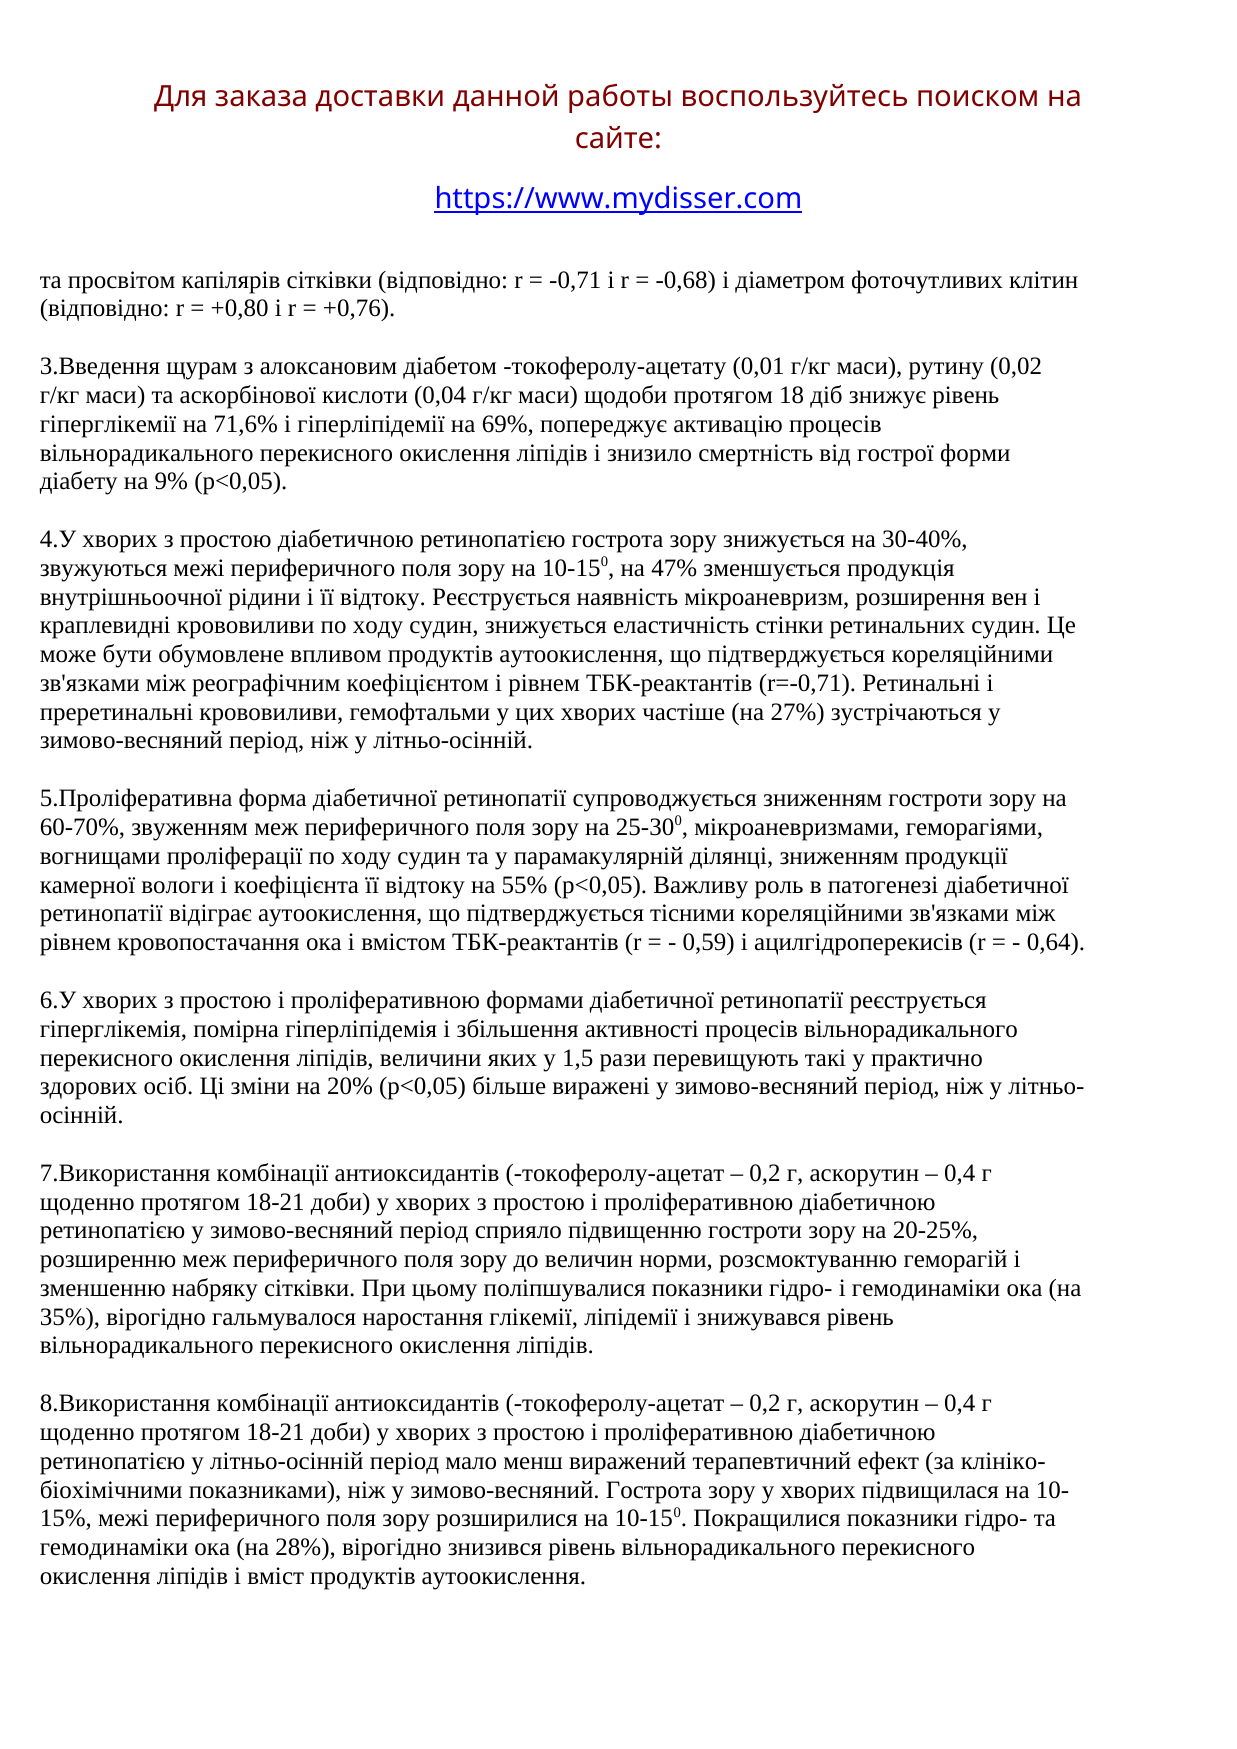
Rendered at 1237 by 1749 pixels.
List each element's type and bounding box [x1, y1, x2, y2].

table_cell [40, 236, 1086, 1590]
